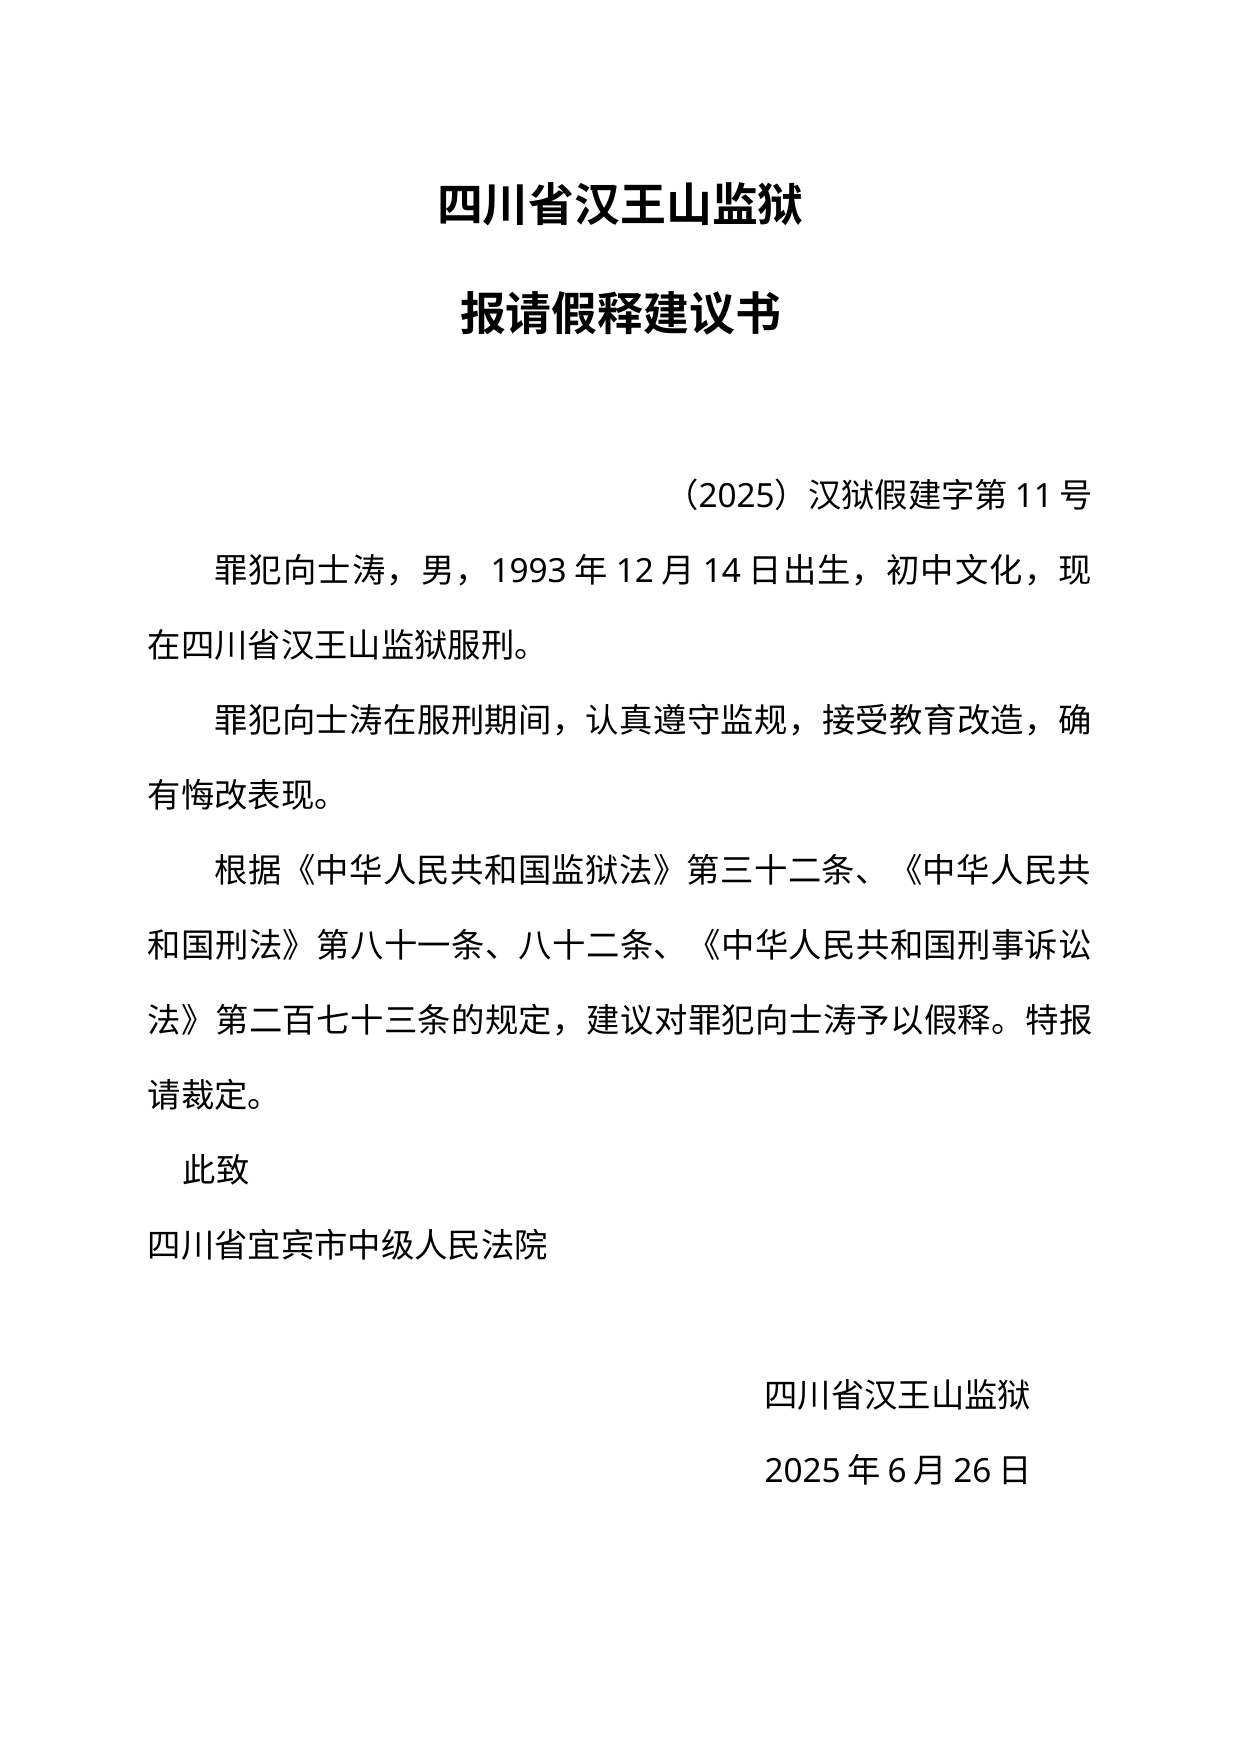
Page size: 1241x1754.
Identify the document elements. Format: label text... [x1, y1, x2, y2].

text 罪犯向士涛，男，1993年12月14日出生，初中文化，现在四川省汉王山监狱服刑。 [148, 531, 1092, 681]
text 根据《中华人民共和国监狱法》第三十二条、《中华人民共和国刑法》第八十一条、八十二条、《中华人民共和国刑事诉讼法》第二百七十三条的规定，建议对罪犯向士涛予以假释。特报请裁定。 [148, 831, 1092, 1131]
text 报请假释建议书 [148, 273, 1092, 348]
text 此致 [148, 1131, 1092, 1206]
text 四川省宜宾市中级人民法院 [148, 1206, 1092, 1281]
text 罪犯向士涛在服刑期间，认真遵守监规，接受教育改造，确有悔改表现。 [148, 681, 1092, 831]
text （2025）汉狱假建字第11号 [148, 456, 1092, 531]
text 四川省汉王山监狱 [148, 1356, 1092, 1431]
text 2025年6月26日 [148, 1431, 1092, 1506]
text 四川省汉王山监狱 [148, 164, 1092, 239]
